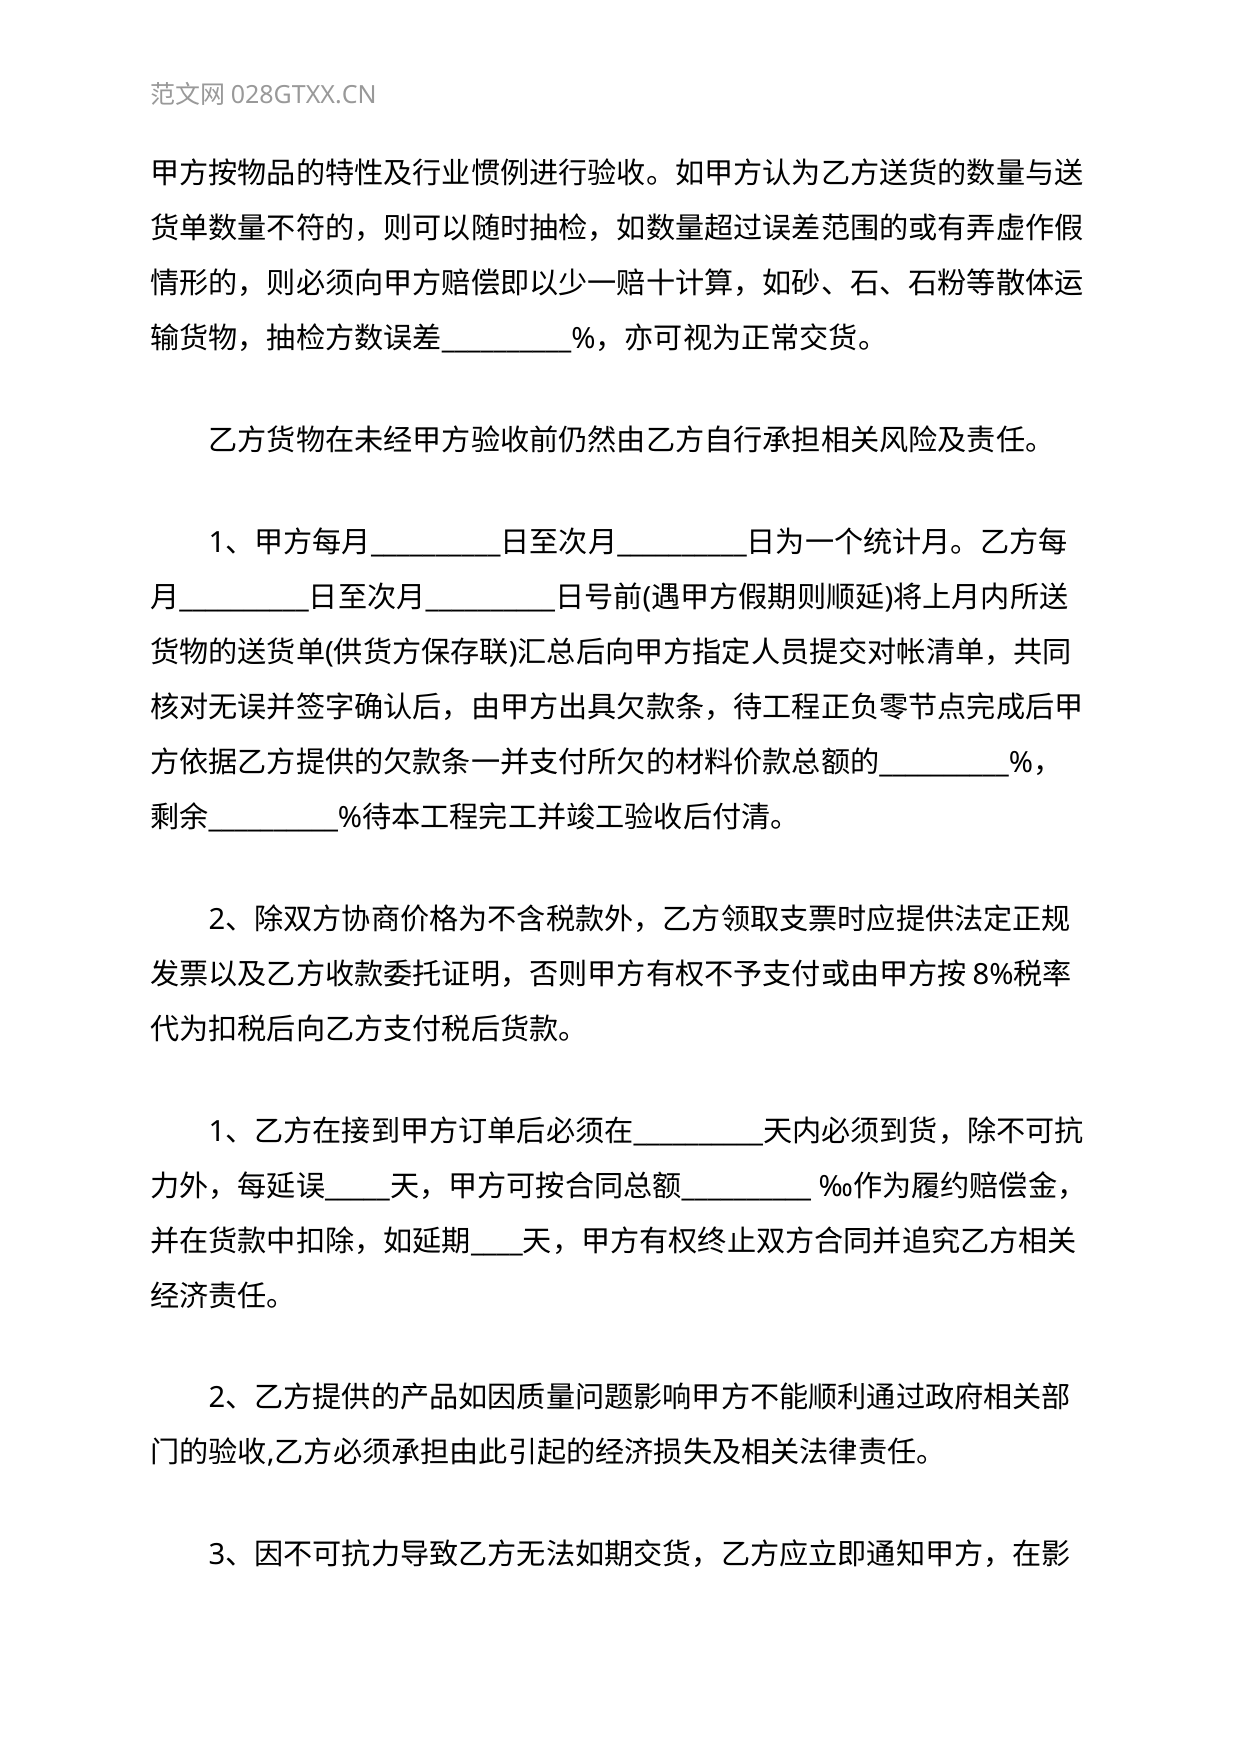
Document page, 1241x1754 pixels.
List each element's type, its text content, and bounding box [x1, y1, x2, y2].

text 1、乙方在接到甲方订单后必须在__________天内必须到货，除不可抗力外，每延误_____天，甲方可按合同总额__________ ‰作为履约赔偿金，并在货款中扣除，如延期____天，甲方有权终止双方合同并追究乙方相关经济责任。 [150, 1107, 1090, 1314]
text 2、除双方协商价格为不含税款外，乙方领取支票时应提供法定正规发票以及乙方收款委托证明，否则甲方有权不予支付或由甲方按8%税率代为扣税后向乙方支付税后货款。 [150, 895, 1090, 1048]
text 1、甲方每月__________日至次月__________日为一个统计月。乙方每月__________日至次月__________日号前(遇甲方假期则顺延)将上月内所送货物的送货单(供货方保存联)汇总后向甲方指定人员提交对帐清单，共同核对无误并签字确认后，由甲方出具欠款条，待工程正负零节点完成后甲方依据乙方提供的欠款条一并支付所欠的材料价款总额的__________%，剩余__________%待本工程完工并竣工验收后付清。 [150, 518, 1090, 836]
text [150, 150, 1090, 357]
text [150, 1531, 1090, 1573]
text 2、乙方提供的产品如因质量问题影响甲方不能顺利通过政府相关部门的验收,乙方必须承担由此引起的经济损失及相关法律责任。 [150, 1374, 1090, 1471]
text 乙方货物在未经甲方验收前仍然由乙方自行承担相关风险及责任。 [150, 417, 1090, 459]
